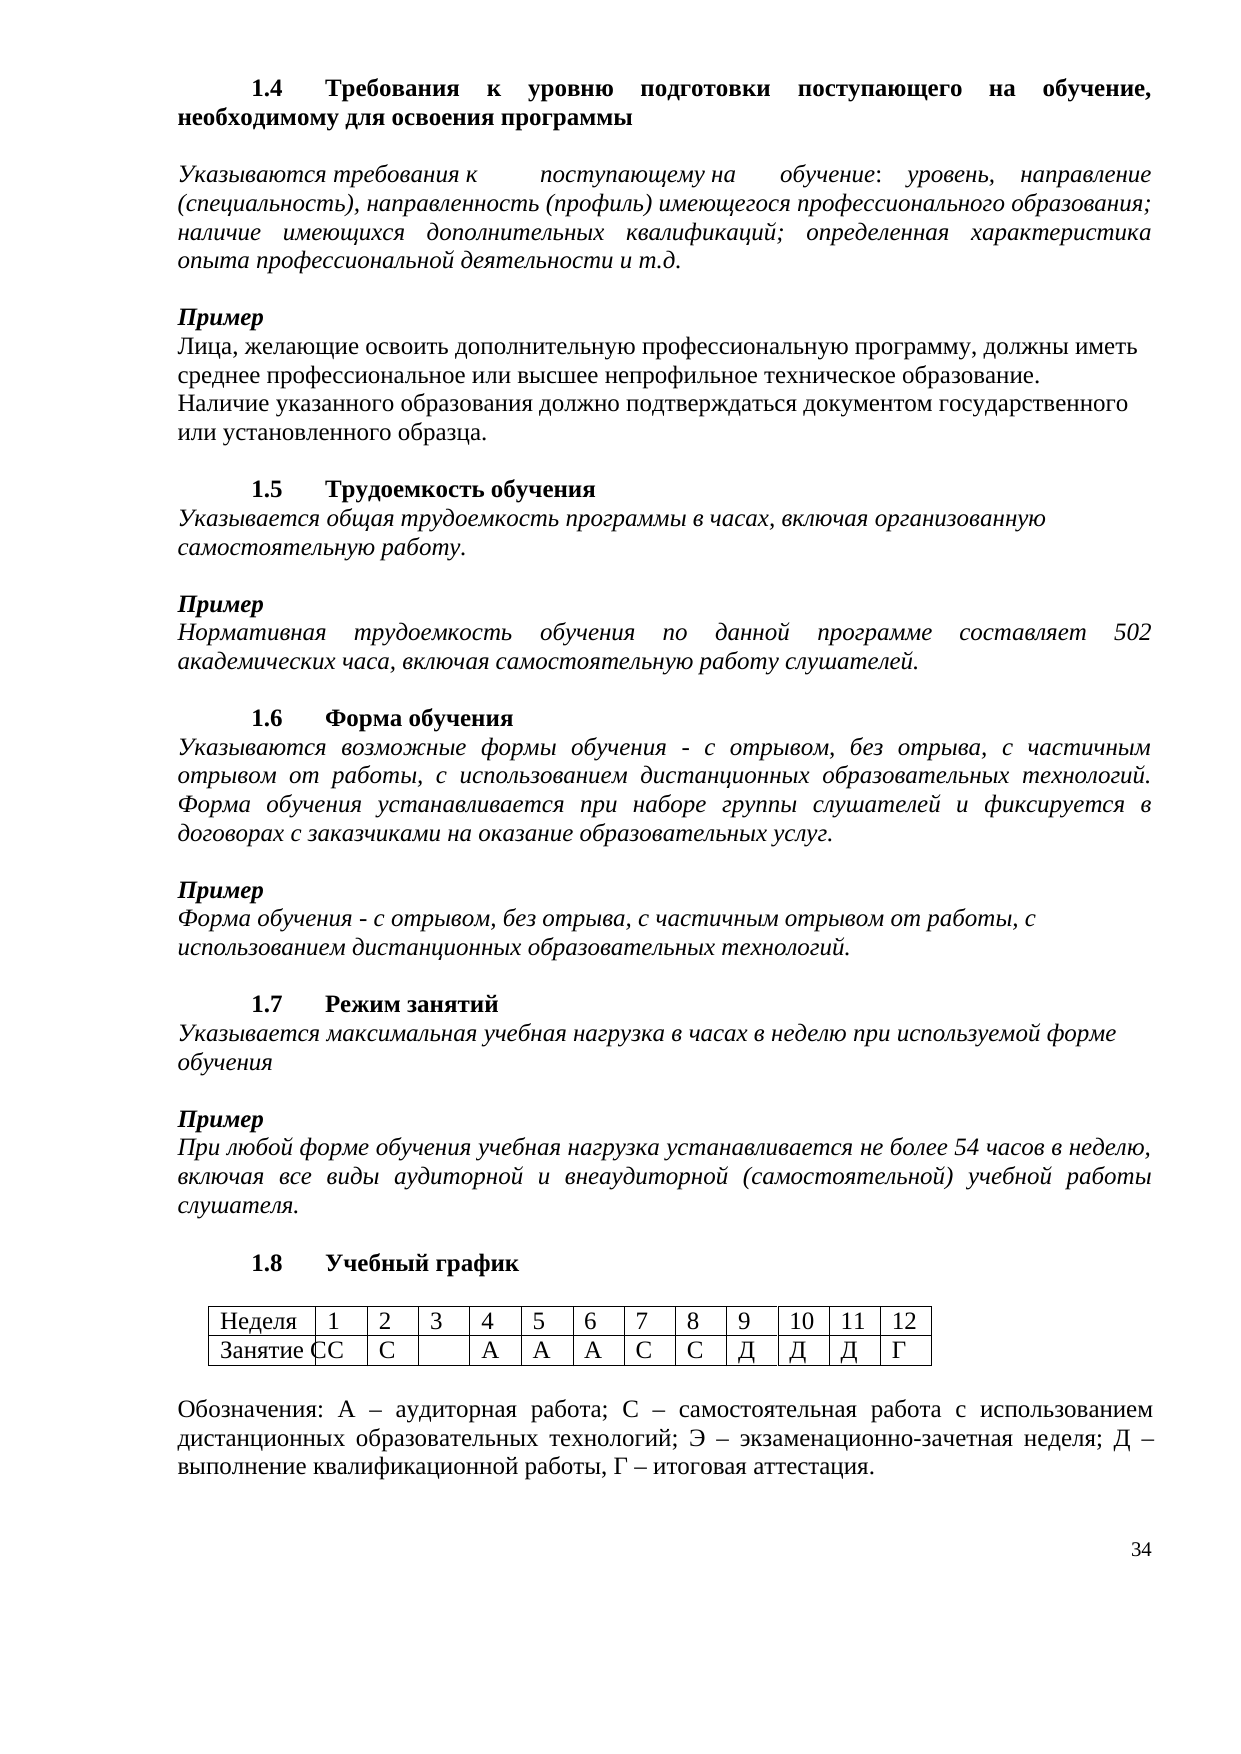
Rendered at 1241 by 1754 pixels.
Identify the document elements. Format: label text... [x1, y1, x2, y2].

text Указываются возможные формы обучения - с отрывом, без отрыва, с частичным отрывом от работы, с использованием дистанционных образовательных технологий. Форма обучения устанавливается при наборе группы слушателей и фиксируется в договорах с заказчиками на оказание образовательных услуг. [177, 732, 1154, 846]
text Наличие указанного образования должно подтверждаться документом государственного или установленного образца. [177, 389, 1158, 446]
text Указывается максимальная учебная нагрузка в часах в неделю при используемой форме обучения [177, 1018, 1158, 1075]
text Пример [177, 590, 1154, 618]
text Лица, желающие освоить дополнительную профессиональную программу, должны иметь среднее профессиональное или высшее непрофильное техническое образование. [177, 331, 1158, 389]
text Пример [177, 1105, 1154, 1133]
text Неделя 1 2 3 Занятие С С С [220, 1306, 453, 1364]
text Пример [177, 303, 1154, 331]
text 1.4 Требования к уровню подготовки поступающего на обучение, необходимому для освоения программы [177, 73, 1158, 131]
text 34 [1131, 1537, 1154, 1561]
text При любой форме обучения учебная нагрузка устанавливается не более 54 часов в неделю, включая все виды аудиторной и внеаудиторной (самостоятельной) учебной работы слушателя. [177, 1133, 1154, 1218]
text 4 5 6 7 8 9 10 11 12 А А А С С Д Д Д Г [481, 1306, 924, 1364]
text 1.6 Форма обучения [251, 704, 1154, 732]
text 1.5 Трудоемкость обучения [251, 475, 1154, 503]
text Пример [177, 876, 1154, 904]
text 1.7 Режим занятий [251, 990, 1154, 1018]
text Форма обучения - с отрывом, без отрыва, с частичным отрывом от работы, с использованием дистанционных образовательных технологий. [177, 904, 1158, 961]
text Обозначения: А – аудиторная работа; С – самостоятельная работа с использованием дистанционных образовательных технологий; Э – экзаменационно-зачетная неделя; Д – выполнение квалификационной работы, Г – итоговая аттестация. [177, 1394, 1154, 1480]
text Указывается общая трудоемкость программы в часах, включая организованную самостоятельную работу. [177, 503, 1158, 560]
text Указываются требования к поступающему на обучение: уровень, направление (специальность), направленность (профиль) имеющегося профессионального образования; наличие имеющихся дополнительных квалификаций; определенная характеристика опыта профессиональной деятельности и т.д. [177, 159, 1154, 274]
text Нормативная трудоемкость обучения по данной программе составляет 502 академических часа, включая самостоятельную работу слушателей. [177, 618, 1158, 675]
text 1.8 Учебный график [251, 1248, 1154, 1277]
